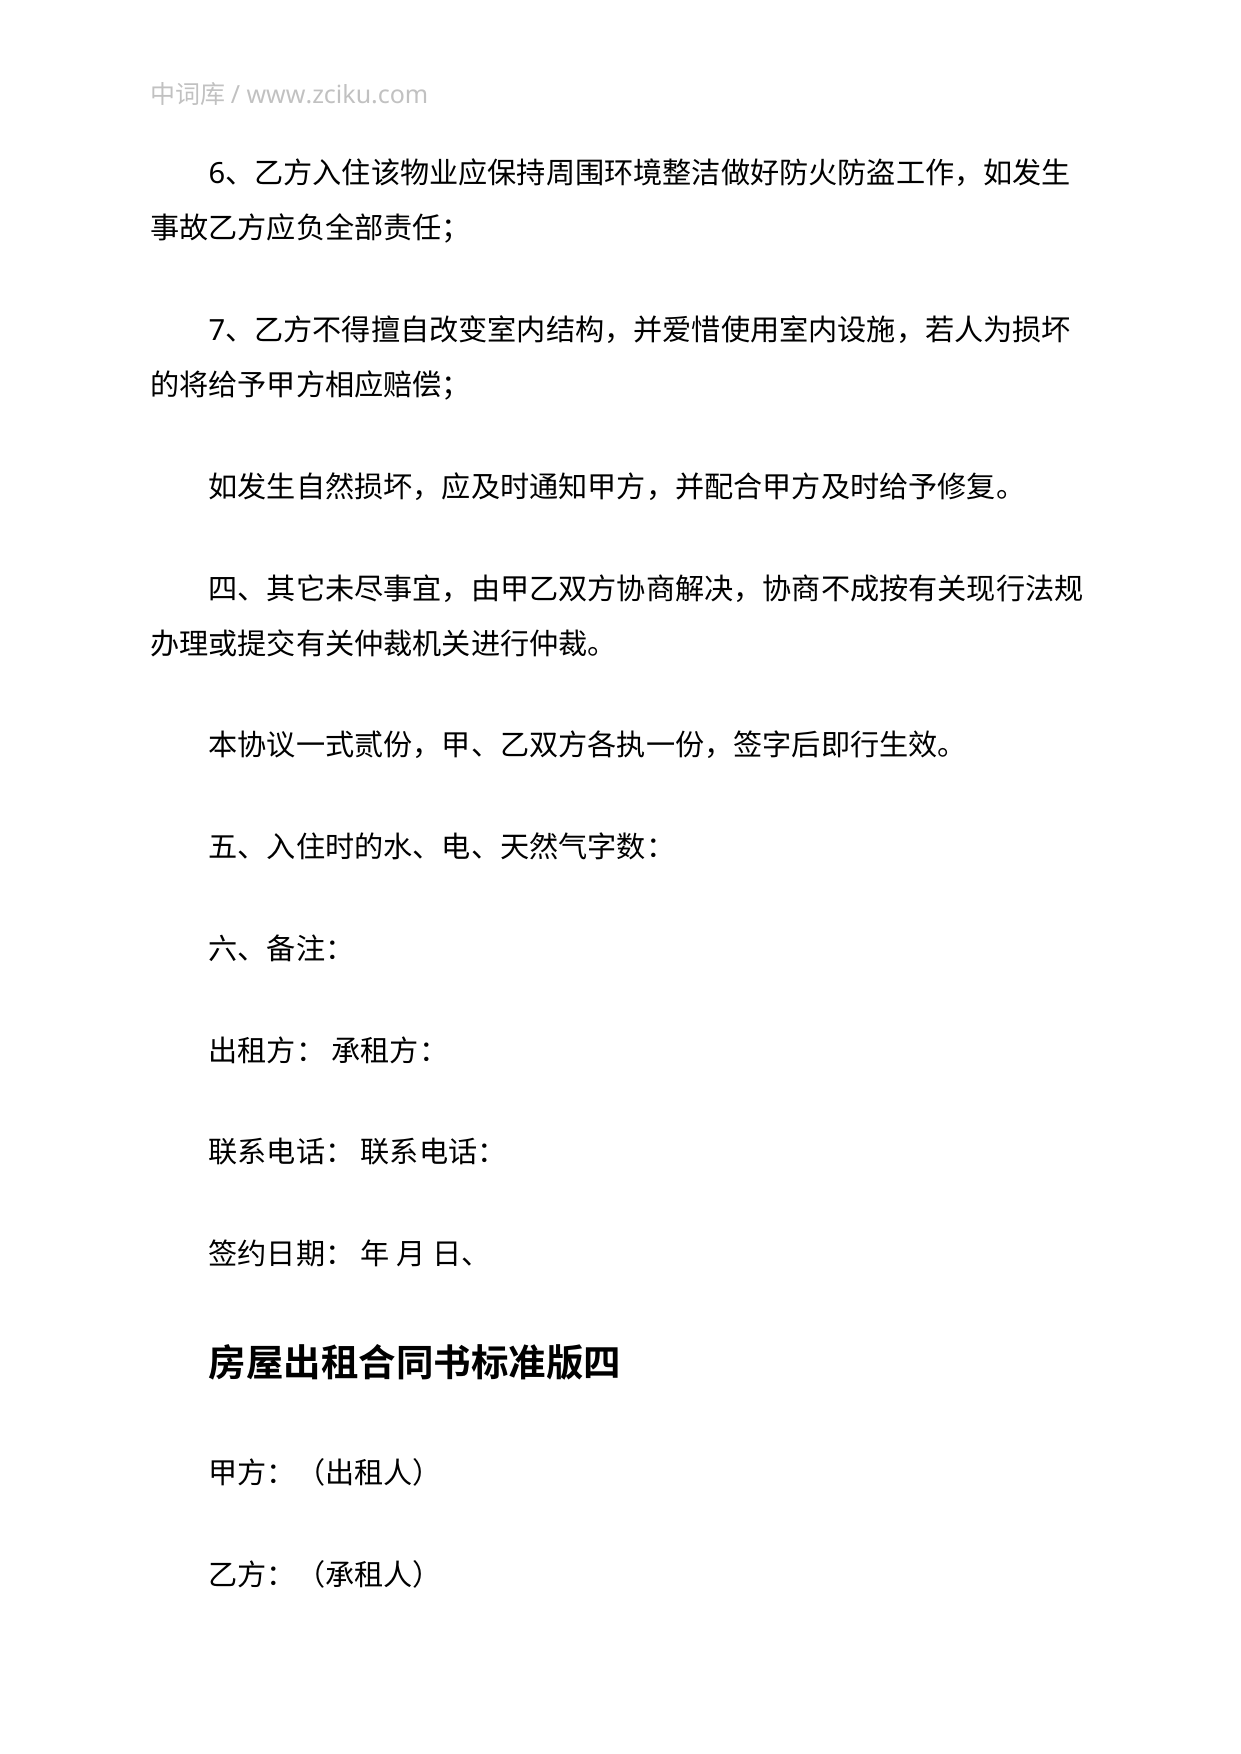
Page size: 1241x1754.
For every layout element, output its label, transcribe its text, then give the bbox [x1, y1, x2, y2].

text 如发生自然损坏，应及时通知甲方，并配合甲方及时给予修复。 [150, 463, 1090, 506]
text 6、乙方入住该物业应保持周围环境整洁做好防火防盗工作，如发生事故乙方应负全部责任； [150, 150, 1090, 247]
text 乙方：（承租人） [150, 1552, 1090, 1594]
text 联系电话： 联系电话： [150, 1129, 1090, 1171]
text 7、乙方不得擅自改变室内结构，并爱惜使用室内设施，若人为损坏的将给予甲方相应赔偿； [150, 307, 1090, 404]
text 五、入住时的水、电、天然气字数： [150, 824, 1090, 866]
text 四、其它未尽事宜，由甲乙双方协商解决，协商不成按有关现行法规办理或提交有关仲裁机关进行仲裁。 [150, 565, 1090, 662]
text 六、备注： [150, 926, 1090, 968]
text 本协议一式贰份，甲、乙双方各执一份，签字后即行生效。 [150, 722, 1090, 764]
text 房屋出租合同书标准版四 [150, 1333, 1090, 1387]
text 出租方： 承租方： [150, 1027, 1090, 1069]
text 签约日期： 年 月 日、 [150, 1231, 1090, 1273]
text 甲方：（出租人） [150, 1450, 1090, 1492]
